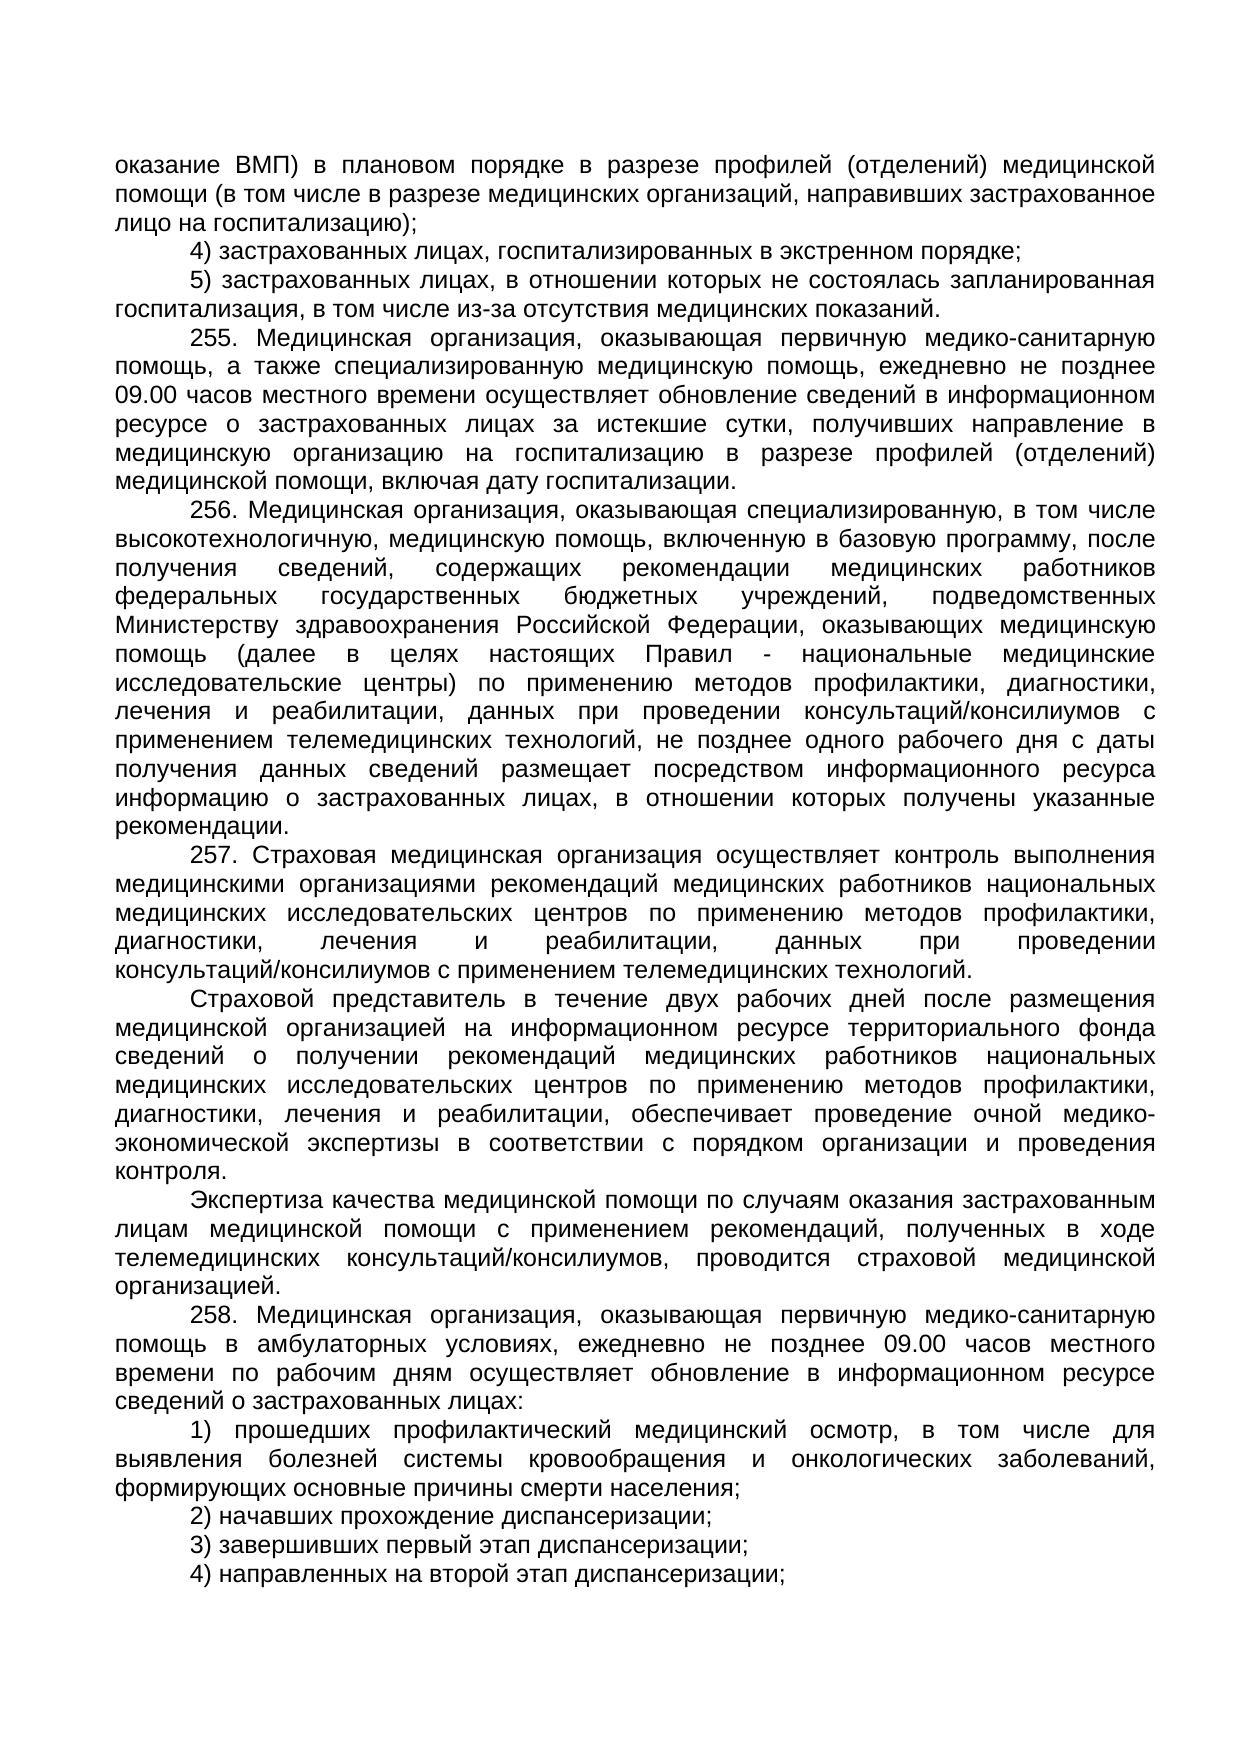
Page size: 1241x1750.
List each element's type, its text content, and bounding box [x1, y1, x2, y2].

text 256. Медицинская организация, оказывающая специализированную, в том числе высокотехнологичную, медицинскую помощь, включенную в базовую программу, после получения сведений, содержащих рекомендации медицинских работников федеральных государственных бюджетных учреждений, подведомственных Министерству здравоохранения Российской Федерации, оказывающих медицинскую помощь (далее в целях настоящих Правил - национальные медицинские исследовательские центры) по применению методов профилактики, диагностики, лечения и реабилитации, данных при проведении консультаций/консилиумов с применением телемедицинских технологий, не позднее одного рабочего дня с даты получения данных сведений размещает посредством информационного ресурса информацию о застрахованных лицах, в отношении которых получены указанные рекомендации. [114, 495, 1157, 840]
text 258. Медицинская организация, оказывающая первичную медико-санитарную помощь в амбулаторных условиях, ежедневно не позднее 09.00 часов местного времени по рабочим дням осуществляет обновление в информационном ресурсе сведений о застрахованных лицах: [114, 1300, 1157, 1415]
text 255. Медицинская организация, оказывающая первичную медико-санитарную помощь, а также специализированную медицинскую помощь, ежедневно не позднее 09.00 часов местного времени осуществляет обновление сведений в информационном ресурсе о застрахованных лицах за истекшие сутки, получивших направление в медицинскую организацию на госпитализацию в разрезе профилей (отделений) медицинской помощи, включая дату госпитализации. [114, 322, 1157, 495]
text 1) прошедших профилактический медицинский осмотр, в том числе для выявления болезней системы кровообращения и онкологических заболеваний, формирующих основные причины смерти населения; [114, 1415, 1157, 1501]
text 4) направленных на второй этап диспансеризации; [114, 1559, 1157, 1587]
text 257. Страховая медицинская организация осуществляет контроль выполнения медицинскими организациями рекомендаций медицинских работников национальных медицинских исследовательских центров по применению методов профилактики, диагностики, лечения и реабилитации, данных при проведении консультаций/консилиумов с применением телемедицинских технологий. [114, 840, 1157, 984]
text 4) застрахованных лицах, госпитализированных в экстренном порядке; [114, 236, 1157, 265]
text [114, 150, 1157, 236]
text Экспертиза качества медицинской помощи по случаям оказания застрахованным лицам медицинской помощи с применением рекомендаций, полученных в ходе телемедицинских консультаций/консилиумов, проводится страховой медицинской организацией. [114, 1185, 1157, 1300]
text Страховой представитель в течение двух рабочих дней после размещения медицинской организацией на информационном ресурсе территориального фонда сведений о получении рекомендаций медицинских работников национальных медицинских исследовательских центров по применению методов профилактики, диагностики, лечения и реабилитации, обеспечивает проведение очной медико-экономической экспертизы в соответствии с порядком организации и проведения контроля. [114, 984, 1157, 1185]
text 5) застрахованных лицах, в отношении которых не состоялась запланированная госпитализация, в том числе из-за отсутствия медицинских показаний. [114, 265, 1157, 322]
text 2) начавших прохождение диспансеризации; [114, 1501, 1157, 1530]
text 3) завершивших первый этап диспансеризации; [114, 1530, 1157, 1559]
